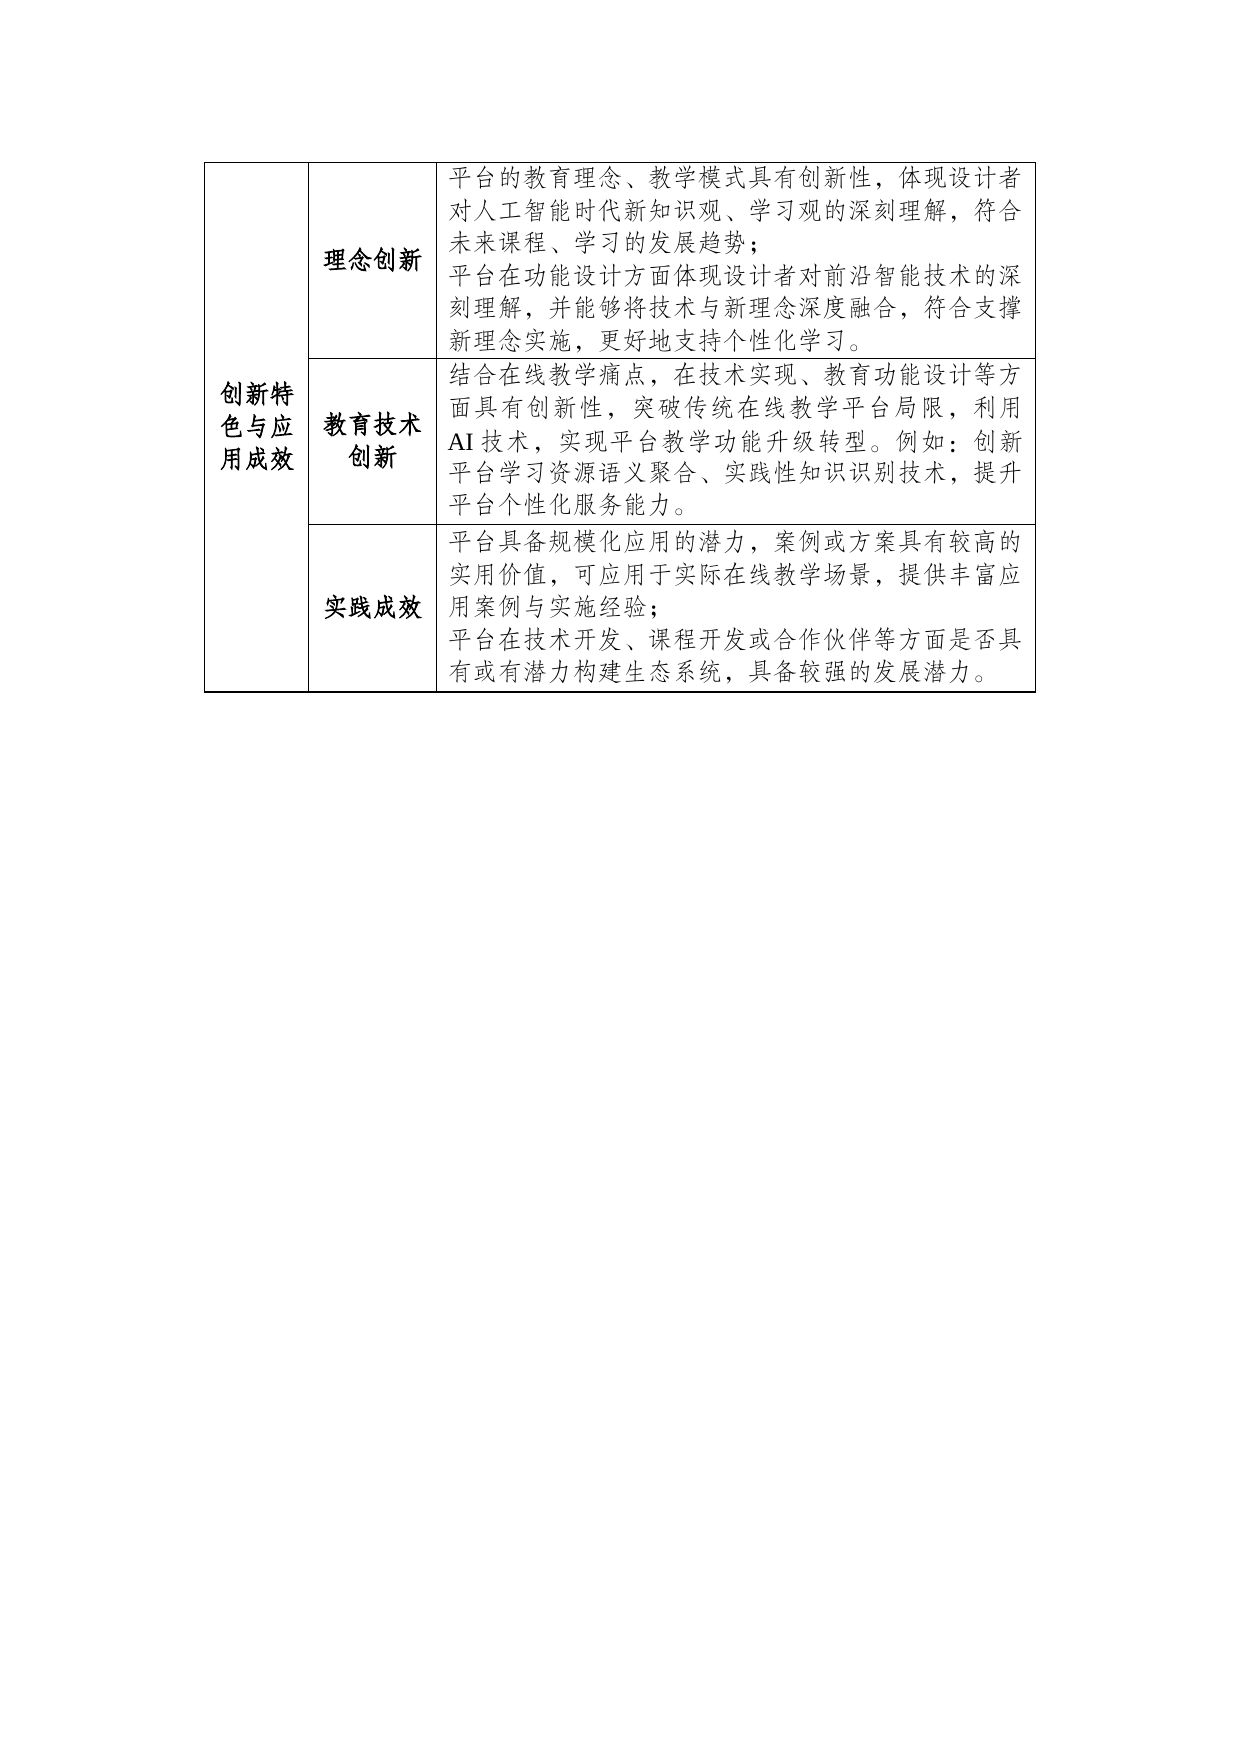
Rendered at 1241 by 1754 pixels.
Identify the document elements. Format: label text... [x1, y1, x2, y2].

table_cell 教育技术创新 [309, 359, 436, 524]
table_cell 平台的教育理念、教学模式具有创新性，体现设计者对人工智能时代新知识观、学习观的深刻理解，符合未来课程、学习的发展趋势； 平台在功能设计方面体现设计者对前沿智能技术的深刻理解，并能够将技术与新理念深度融合，符合支撑新理念实施，更好地支持个性化学习。 [437, 163, 1035, 358]
table_cell 平台具备规模化应用的潜力，案例或方案具有较高的实用价值，可应用于实际在线教学场景，提供丰富应用案例与实施经验； 平台在技术开发、课程开发或合作伙伴等方面是否具有或有潜力构建生态系统，具备较强的发展潜力。 [437, 525, 1035, 691]
table_cell 理念创新 [309, 163, 436, 358]
table_cell 实践成效 [309, 525, 436, 691]
table_cell 结合在线教学痛点，在技术实现、教育功能设计等方面具有创新性，突破传统在线教学平台局限，利用AI技术，实现平台教学功能升级转型。例如：创新平台学习资源语义聚合、实践性知识识别技术，提升平台个性化服务能力。 [437, 359, 1035, 524]
table_cell 创新特色与应用成效 [205, 163, 308, 691]
